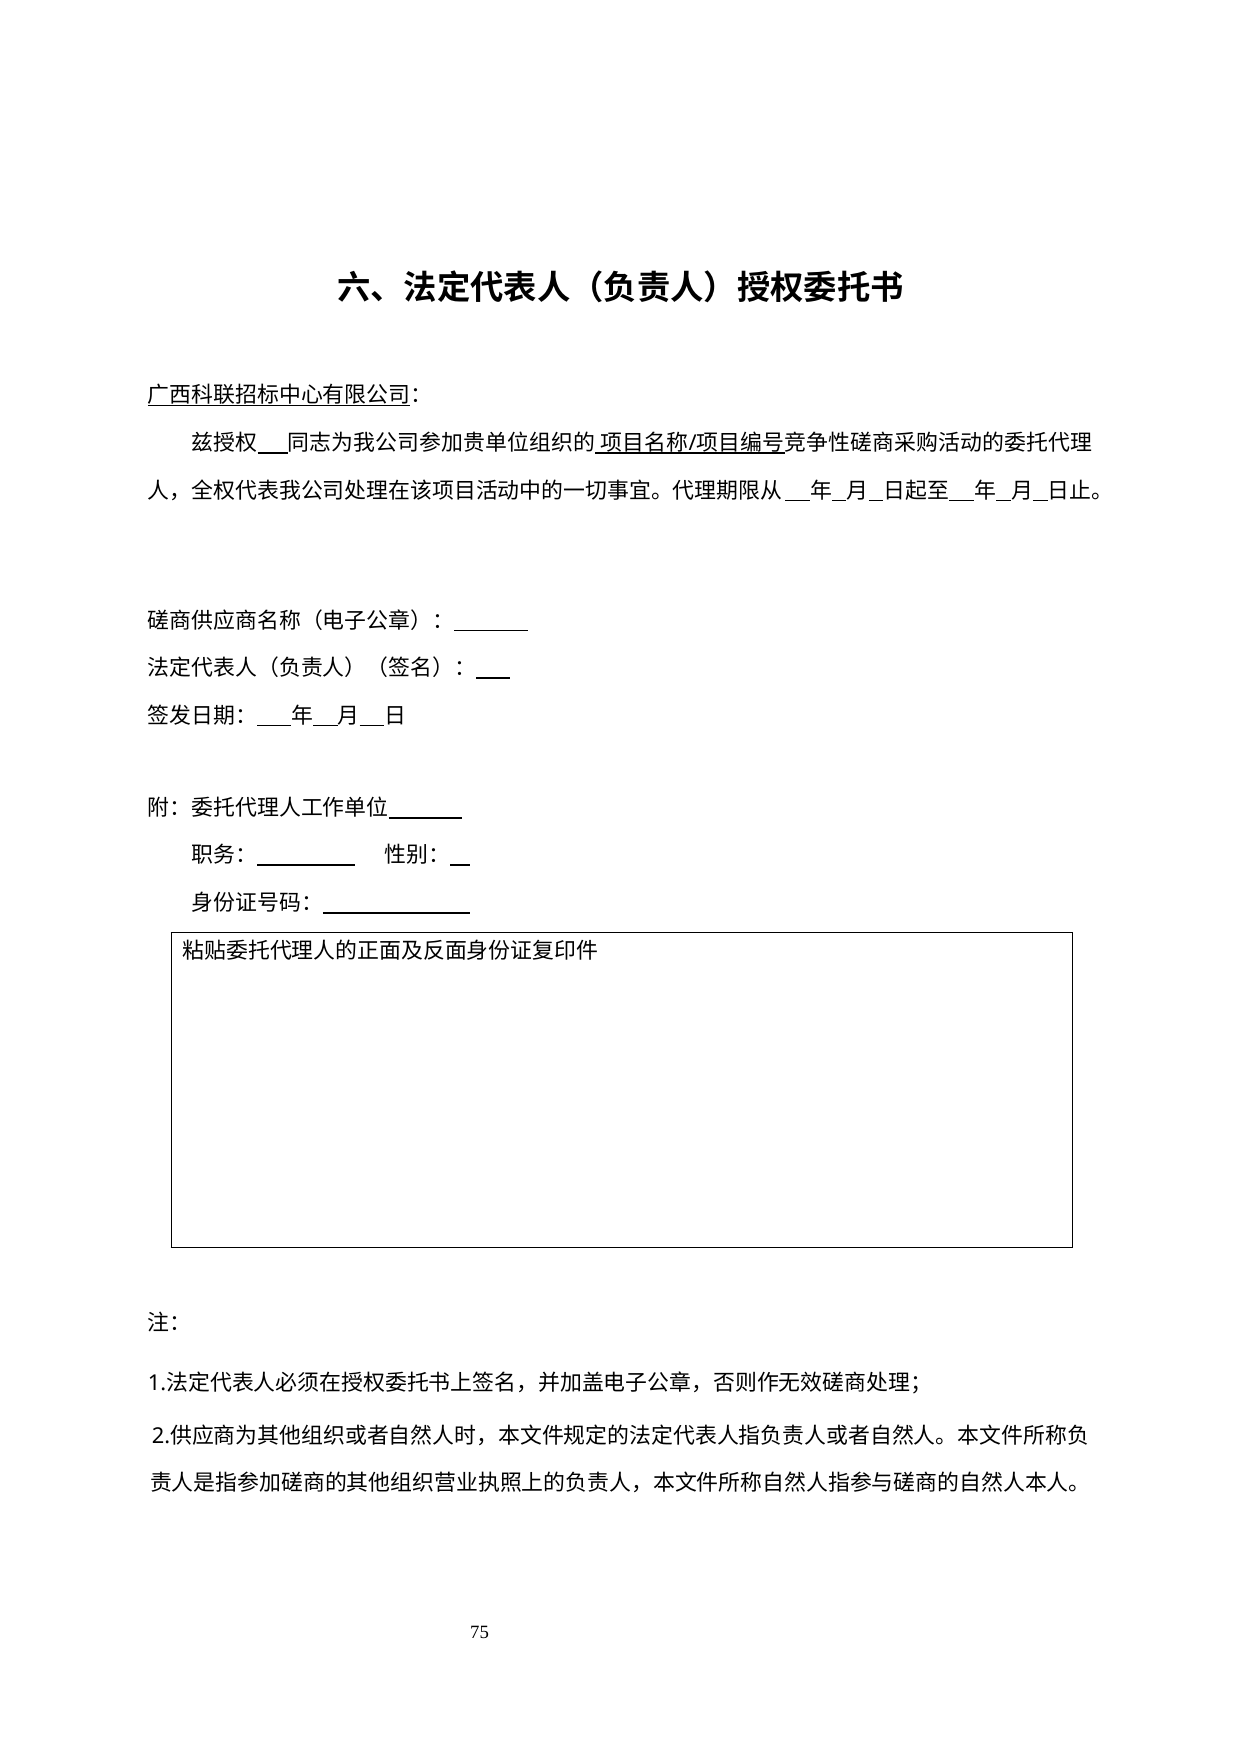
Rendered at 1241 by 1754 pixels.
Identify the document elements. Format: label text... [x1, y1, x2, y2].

text 附：委托代理人工作单位 [148, 790, 1092, 821]
table_header 粘贴委托代理人的正面及反面身份证复印件 [172, 933, 1072, 1247]
text 职务： 性别： [148, 837, 1092, 869]
text 2.供应商为其他组织或者自然人时，本文件规定的法定代表人指负责人或者自然人。本文件所称负责人是指参加磋商的其他组织营业执照上的负责人，本文件所称自然人指参与磋商的自然人本人。 [148, 1418, 1092, 1497]
text 签发日期： 年 月 日 [148, 698, 1092, 729]
text 法定代表人（负责人）（签名）： [148, 650, 1092, 682]
text 磋商供应商名称（电子公章）： [148, 603, 1092, 634]
text 六、法定代表人（负责人）授权委托书 [148, 261, 1092, 309]
text 兹授权 同志为我公司参加贵单位组织的 项目名称/项目编号竞争性磋商采购活动的委托代理人，全权代表我公司处理在该项目活动中的一切事宜。代理期限从 年 月 日起至 年 月 日止。 [148, 425, 1092, 545]
text 注： [148, 1305, 1092, 1336]
text 1.法定代表人必须在授权委托书上签名，并加盖电子公章，否则作无效磋商处理； [148, 1365, 1092, 1397]
text 身份证号码： [148, 885, 1092, 916]
text 广西科联招标中心有限公司： [148, 377, 1092, 409]
